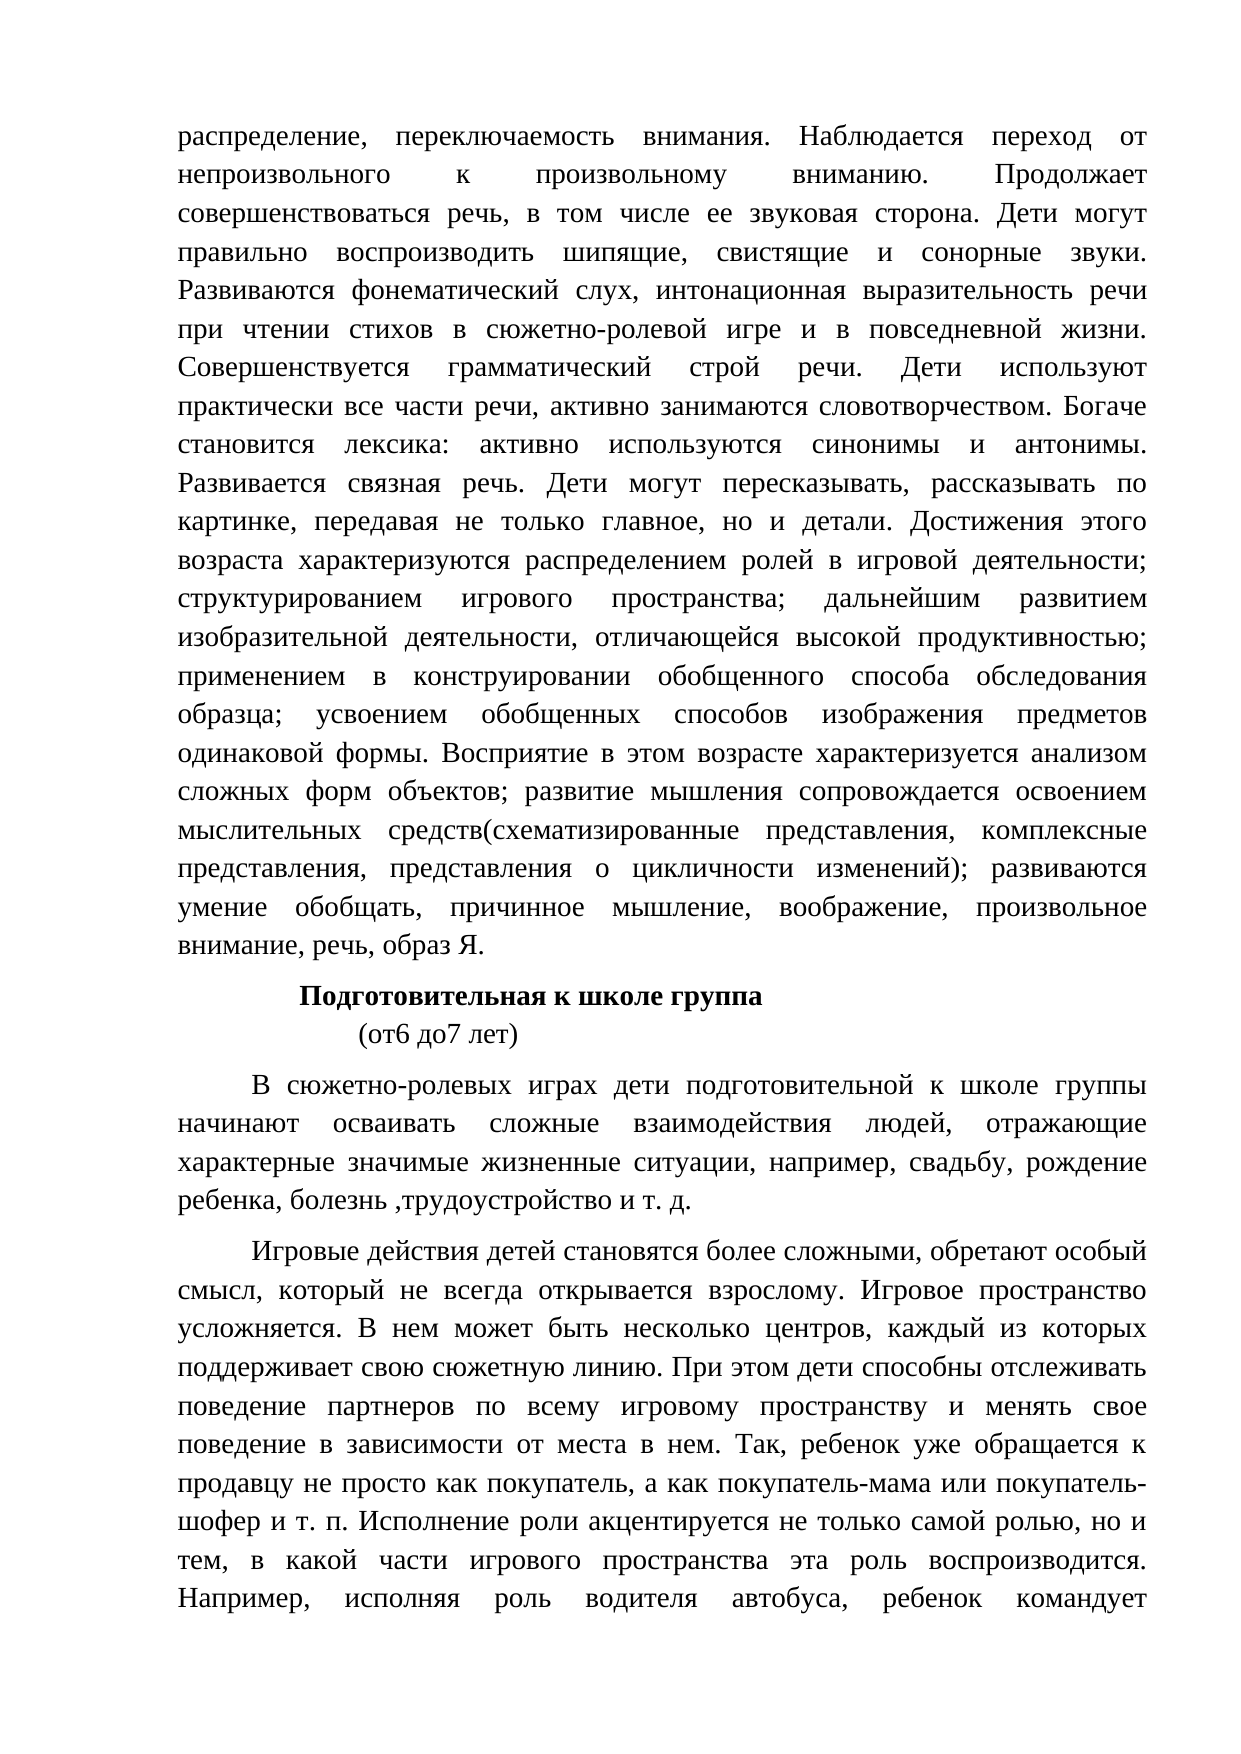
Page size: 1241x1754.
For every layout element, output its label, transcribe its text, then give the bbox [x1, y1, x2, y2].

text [177, 118, 1148, 961]
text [177, 1233, 1148, 1614]
text Подготовительная к школе группа [225, 978, 1148, 1012]
text (от6 до7 лет) [284, 1016, 1148, 1049]
text В сюжетно-ролевых играх дети подготовительной к школе группы начинают осваивать сложные взаимодействия людей, отражающие характерные значимые жизненные ситуации, например, свадьбу, рождение ребенка, болезнь ,трудоустройство и т. д. [177, 1067, 1148, 1216]
